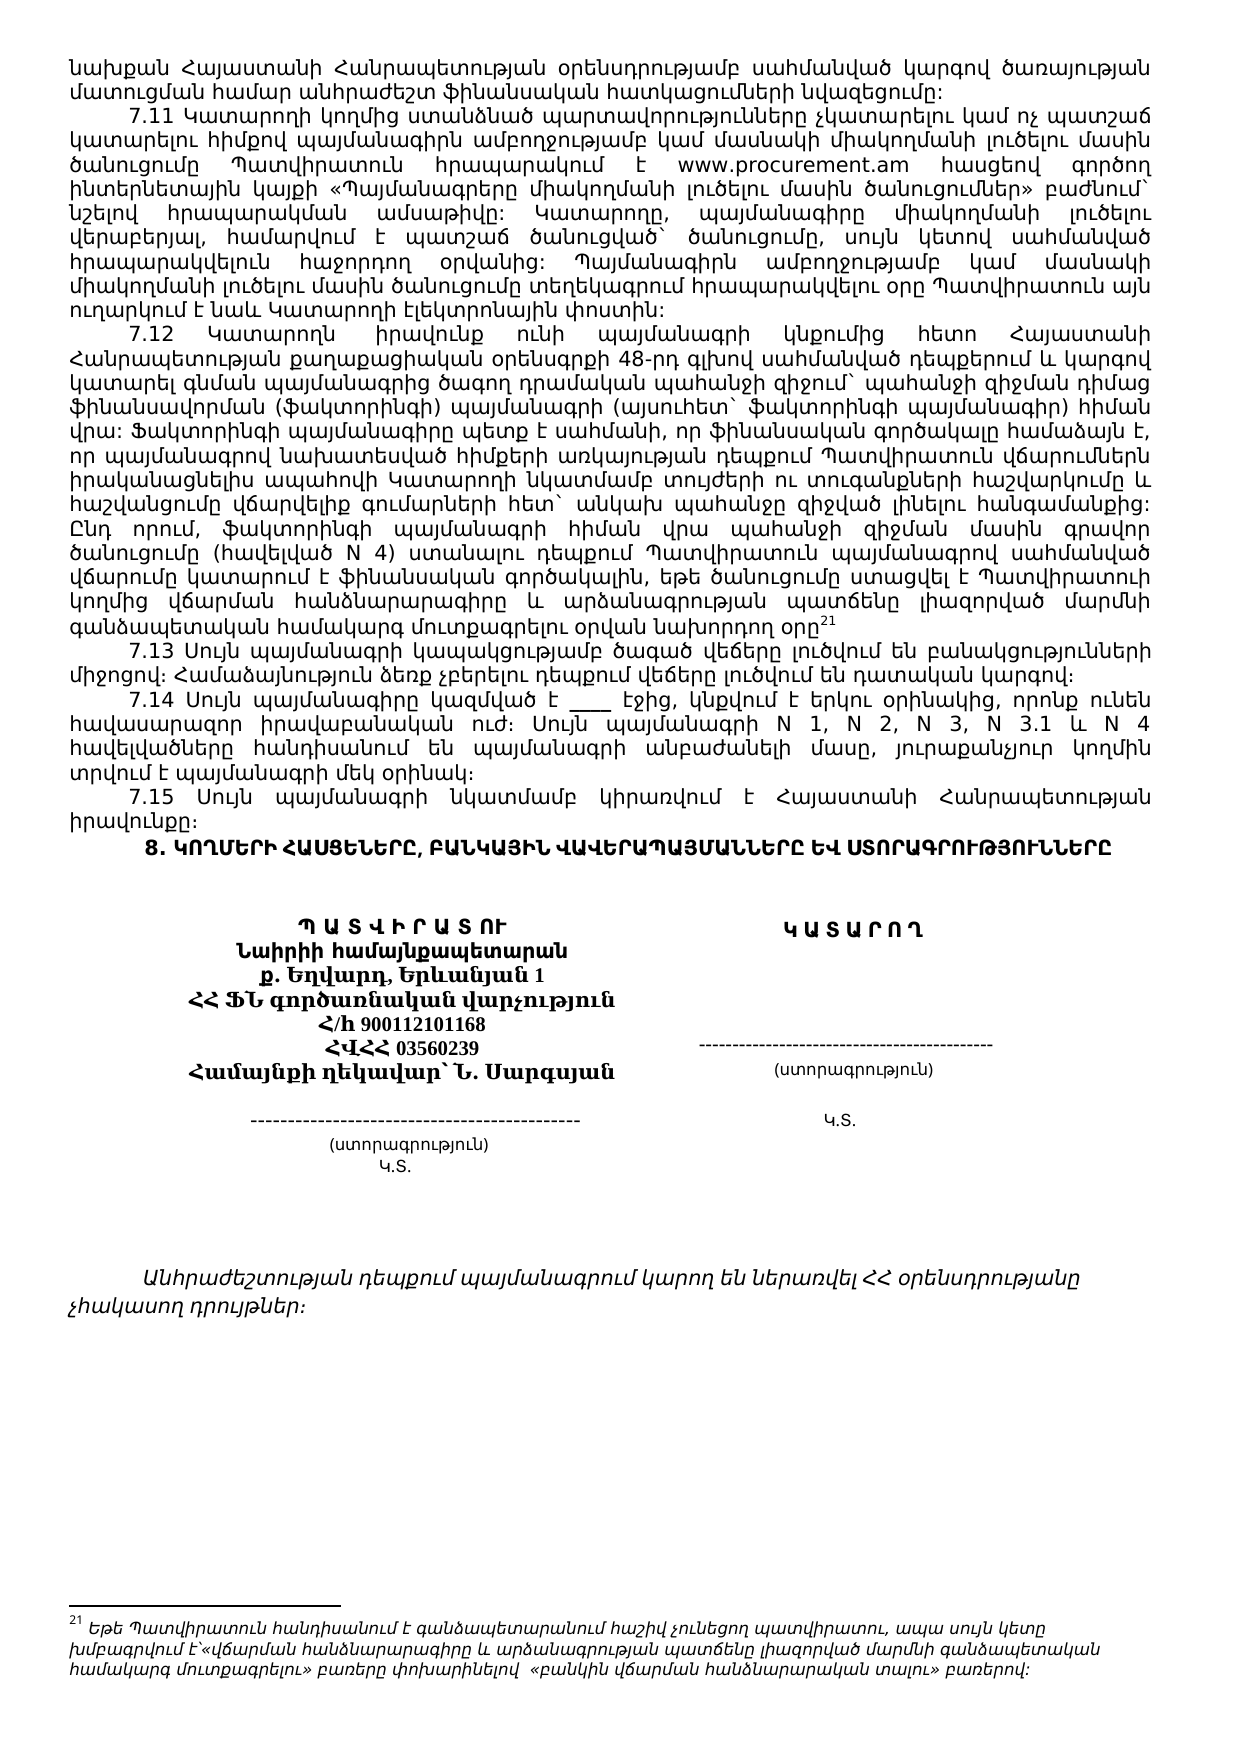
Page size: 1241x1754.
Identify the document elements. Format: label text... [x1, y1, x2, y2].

table_header Կ Ա Տ Ա Ր Ո Ղ -------------------------------------------- (ստորագրություն) Կ.Տ. [639, 915, 1067, 1235]
text 8. ԿՈՂՄԵՐԻ ՀԱՍՑԵՆԵՐԸ, ԲԱՆԿԱՅԻՆ ՎԱՎԵՐԱՊԱՅՄԱՆՆԵՐԸ ԵՎ ՍՏՈՐԱԳՐՈՒԹՅՈՒՆՆԵՐԸ [69, 833, 1152, 862]
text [69, 56, 1152, 104]
text 7.14 Սույն պայմանագիրը կազմված է ____ էջից, կնքվում է երկու օրինակից, որոնք ունեն հավասարազոր իրավաբանական ուժ։ Սույն պայմանագրի N 1, N 2, N 3, N 3.1 և N 4 հավելվածները հանդիսանում են պայմանագրի անբաժանելի մասը, յուրաքանչյուր կողմին տրվում է պայմանագրի մեկ օրինակ։ [69, 688, 1152, 785]
text 7.13 Սույն պայմանագրի կապակցությամբ ծագած վեճերը լուծվում են բանակցությունների միջոցով։ Համաձայնություն ձեռք չբերելու դեպքում վեճերը լուծվում են դատական կարգով։ [69, 639, 1152, 688]
text Անհրաժեշտության դեպքում պայմանագրում կարող են ներառվել ՀՀ օրենսդրությանը չհակասող դրույթներ։ [69, 1263, 1152, 1320]
text 7.12 Կատարողն իրավունք ունի պայմանագրի կնքումից հետո Հայաստանի Հանրապետության քաղաքացիական օրենսգրքի 48-րդ գլխով սահմանված դեպքերում և կարգով կատարել գնման պայմանագրից ծագող դրամական պահանջի զիջում` պահանջի զիջման դիմաց ֆինանսավորման (ֆակտորինգի) պայմանագրի (այսուհետ` ֆակտորինգի պայմանագիր) հիման վրա: Ֆակտորինգի պայմանագիրը պետք է սահմանի, որ ֆինանսական գործակալը համաձայն է, որ պայմանագրով նախատեսված հիմքերի առկայության դեպքում Պատվիրատուն վճարումներն իրականացնելիս ապահովի Կատարողի նկատմամբ տույժերի ու տուգանքների հաշվարկումը և հաշվանցումը վճարվելիք գումարների հետ` անկախ պահանջը զիջված լինելու հանգամանքից: Ընդ որում, ֆակտորինգի պայմանագրի հիման վրա պահանջի զիջման մասին գրավոր ծանուցումը (հավելված N 4) ստանալու դեպքում Պատվիրատուն պայմանագրով սահմանված վճարումը կատարում է ֆինանսական գործակալին, եթե ծանուցումը ստացվել է Պատվիրատուի կողմից վճարման հանձնարարագիրը և արձանագրության պատճենը լիազորված մարմնի գանձապետական համակարգ մուտքագրելու օրվան նախորդող օրը [69, 322, 1152, 639]
text 7.11 Կատարողի կողմից ստանձնած պարտավորությունները չկատարելու կամ ոչ պատշաճ կատարելու հիմքով պայմանագիրն ամբողջությամբ կամ մասնակի միակողմանի լուծելու մասին ծանուցումը Պատվիրատուն հրապարակում է www.procurement.am հասցեով գործող ինտերնետային կայքի «Պայմանագրերը միակողմանի լուծելու մասին ծանուցումներ» բաժնում` նշելով հրապարակման ամսաթիվը: Կատարողը, պայմանագիրը միակողմանի լուծելու վերաբերյալ, համարվում է պատշաճ ծանուցված` ծանուցումը, սույն կետով սահմանված հրապարակվելուն հաջորդող օրվանից: Պայմանագիրն ամբողջությամբ կամ մասնակի միակողմանի լուծելու մասին ծանուցումը տեղեկագրում հրապարակվելու օրը Պատվիրատուն այն ուղարկում է նաև Կատարողի էլեկտրոնային փոստին: [69, 104, 1152, 322]
text 7.15 Սույն պայմանագրի նկատմամբ կիրառվում է Հայաստանի Հանրապետության իրավունքը։ [69, 785, 1152, 833]
table_header Պ Ա Տ Վ Ի Ր Ա Տ ՈՒ Նաիրիի համայնքապետարան ք․ Եղվարդ, Երևանյան 1 ՀՀ ՖՆ գործառնական վարչություն Հ/հ 900112101168 ՀՎՀՀ 03560239 Համայնքի ղեկավար՝ Ն․ Սարգսյան -------------------------------------------- (ստորագրություն) Կ.Տ. [166, 915, 638, 1235]
